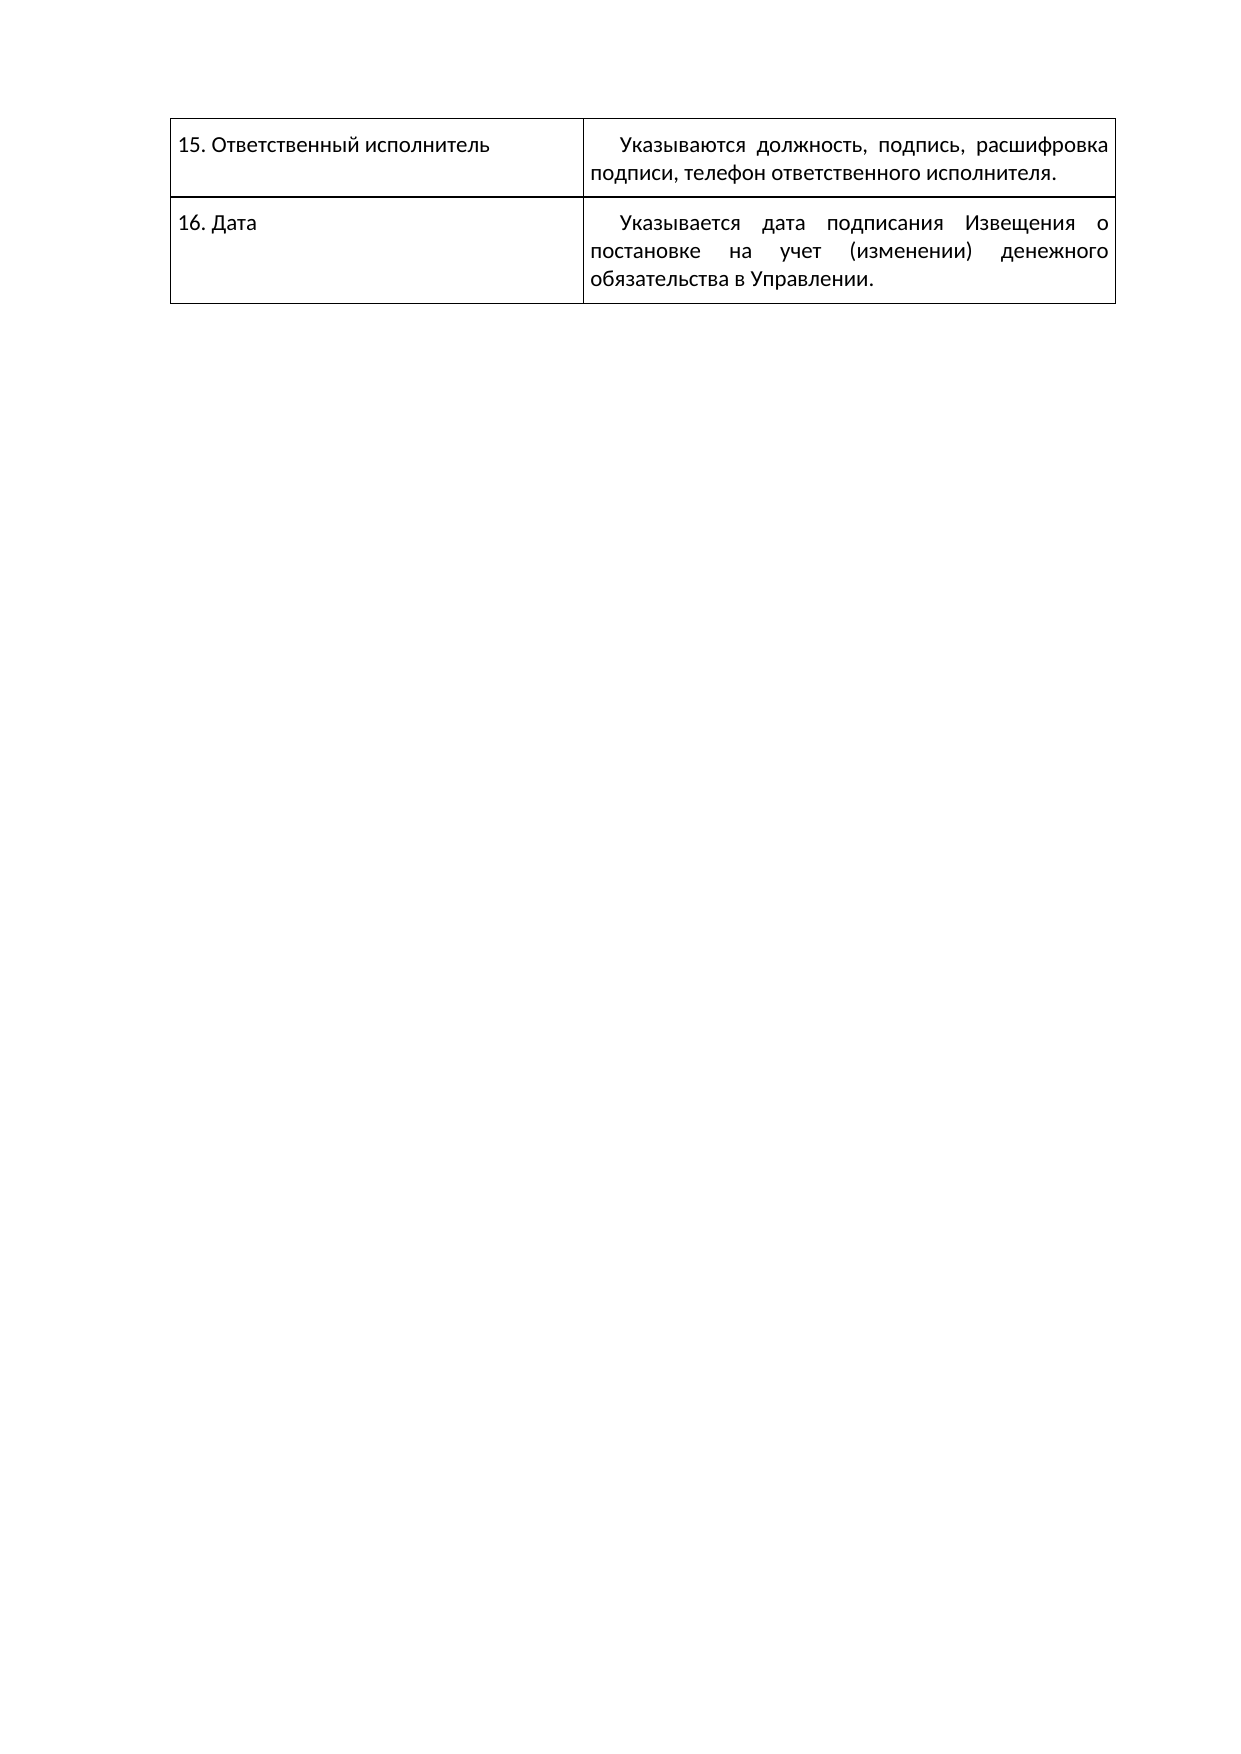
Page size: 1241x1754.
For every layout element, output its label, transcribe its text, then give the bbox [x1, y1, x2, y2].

table_cell 16. Дата [171, 198, 583, 303]
table_cell Указываются должность, подпись, расшифровка подписи, телефон ответственного исполнителя. [584, 119, 1115, 196]
table_cell Указывается дата подписания Извещения о постановке на учет (изменении) денежного обязательства в Управлении. [584, 198, 1115, 303]
table_cell 15. Ответственный исполнитель [171, 119, 583, 196]
